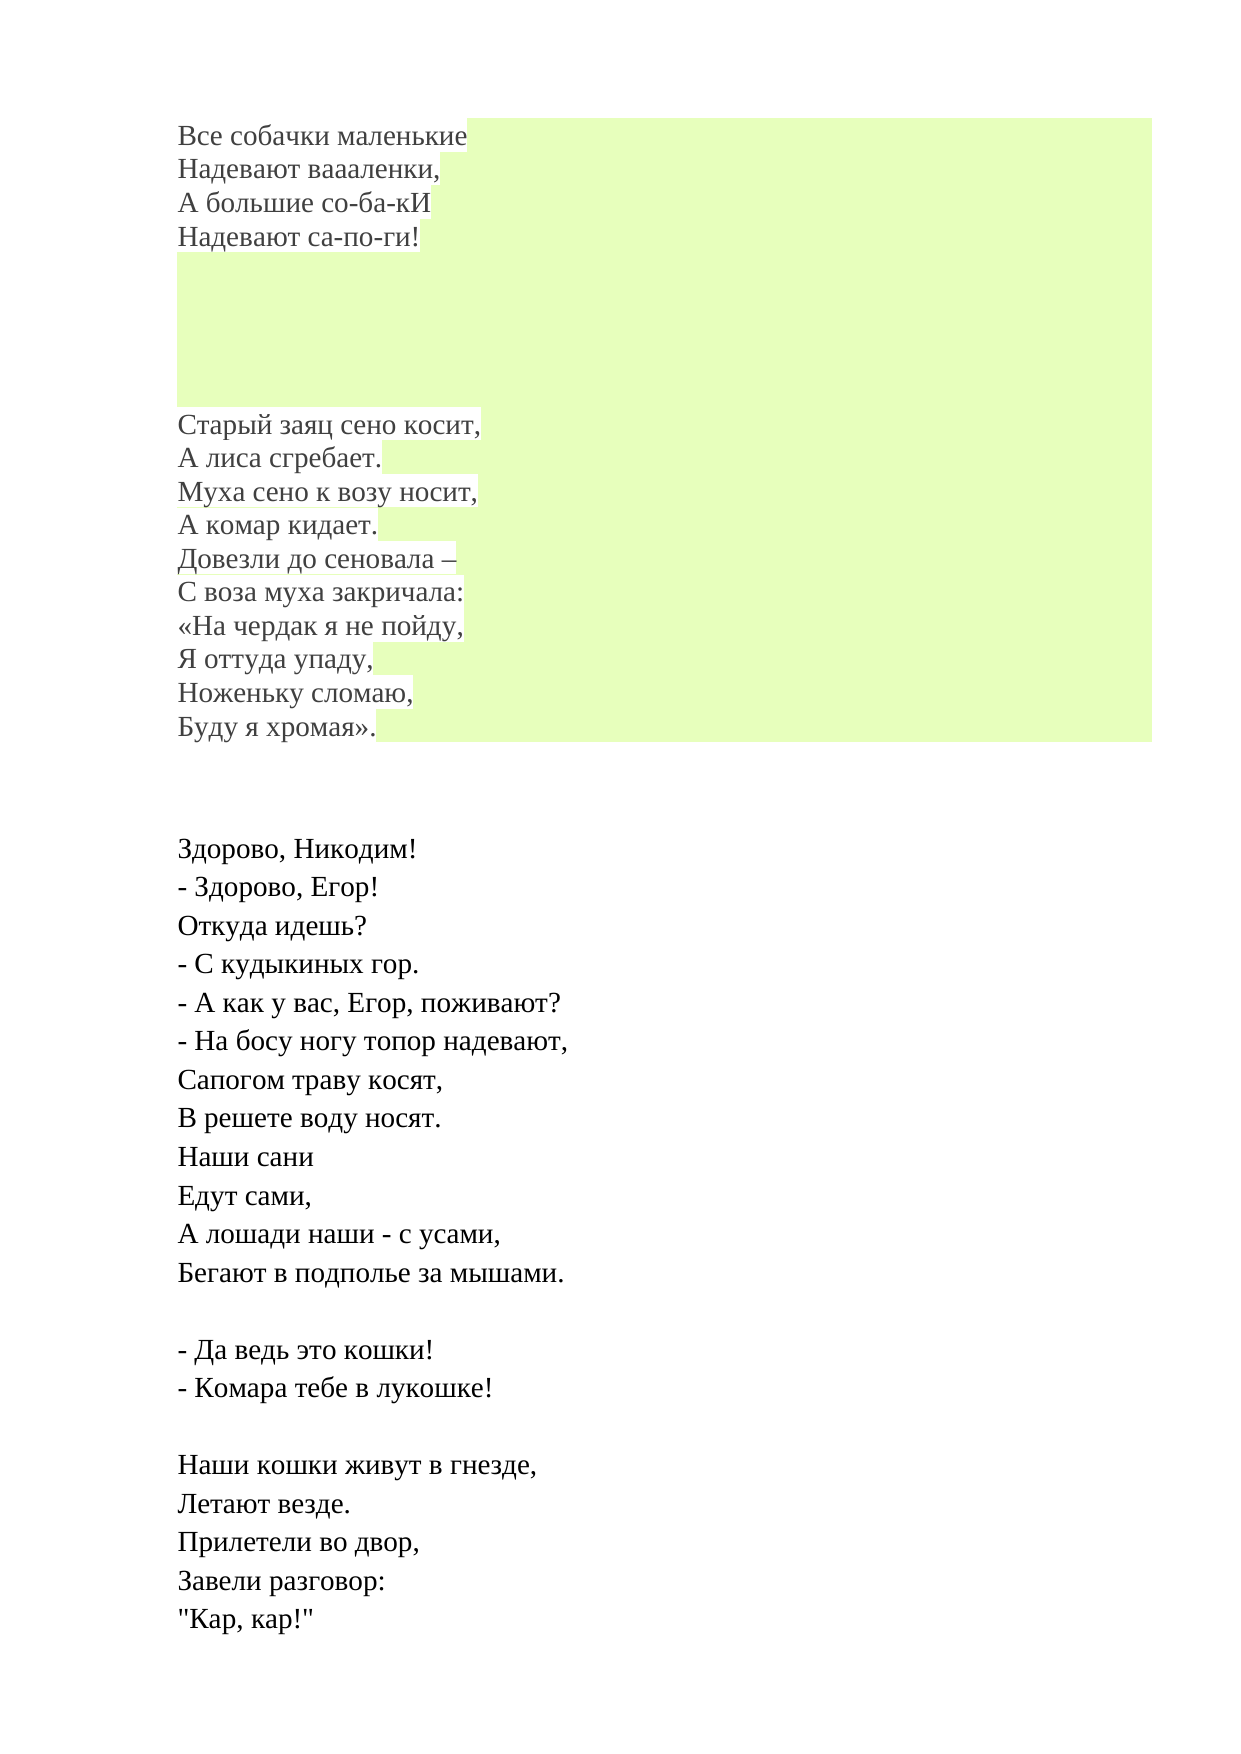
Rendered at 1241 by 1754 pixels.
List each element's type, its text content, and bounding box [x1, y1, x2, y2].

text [177, 831, 1152, 1635]
text Все собачки маленькие Надевают ваааленки, А большие со-ба-кИ Надевают са-по-ги! [420, 118, 1152, 252]
text Старый заяц сено косит, А лиса сгребает. Муха сено к возу носит, А комар кидает. Довезли до сеновала – С воза муха закричала: «На чердак я не пойду, Я оттуда упаду, Ноженьку сломаю, Буду я хромая». [177, 407, 1152, 742]
